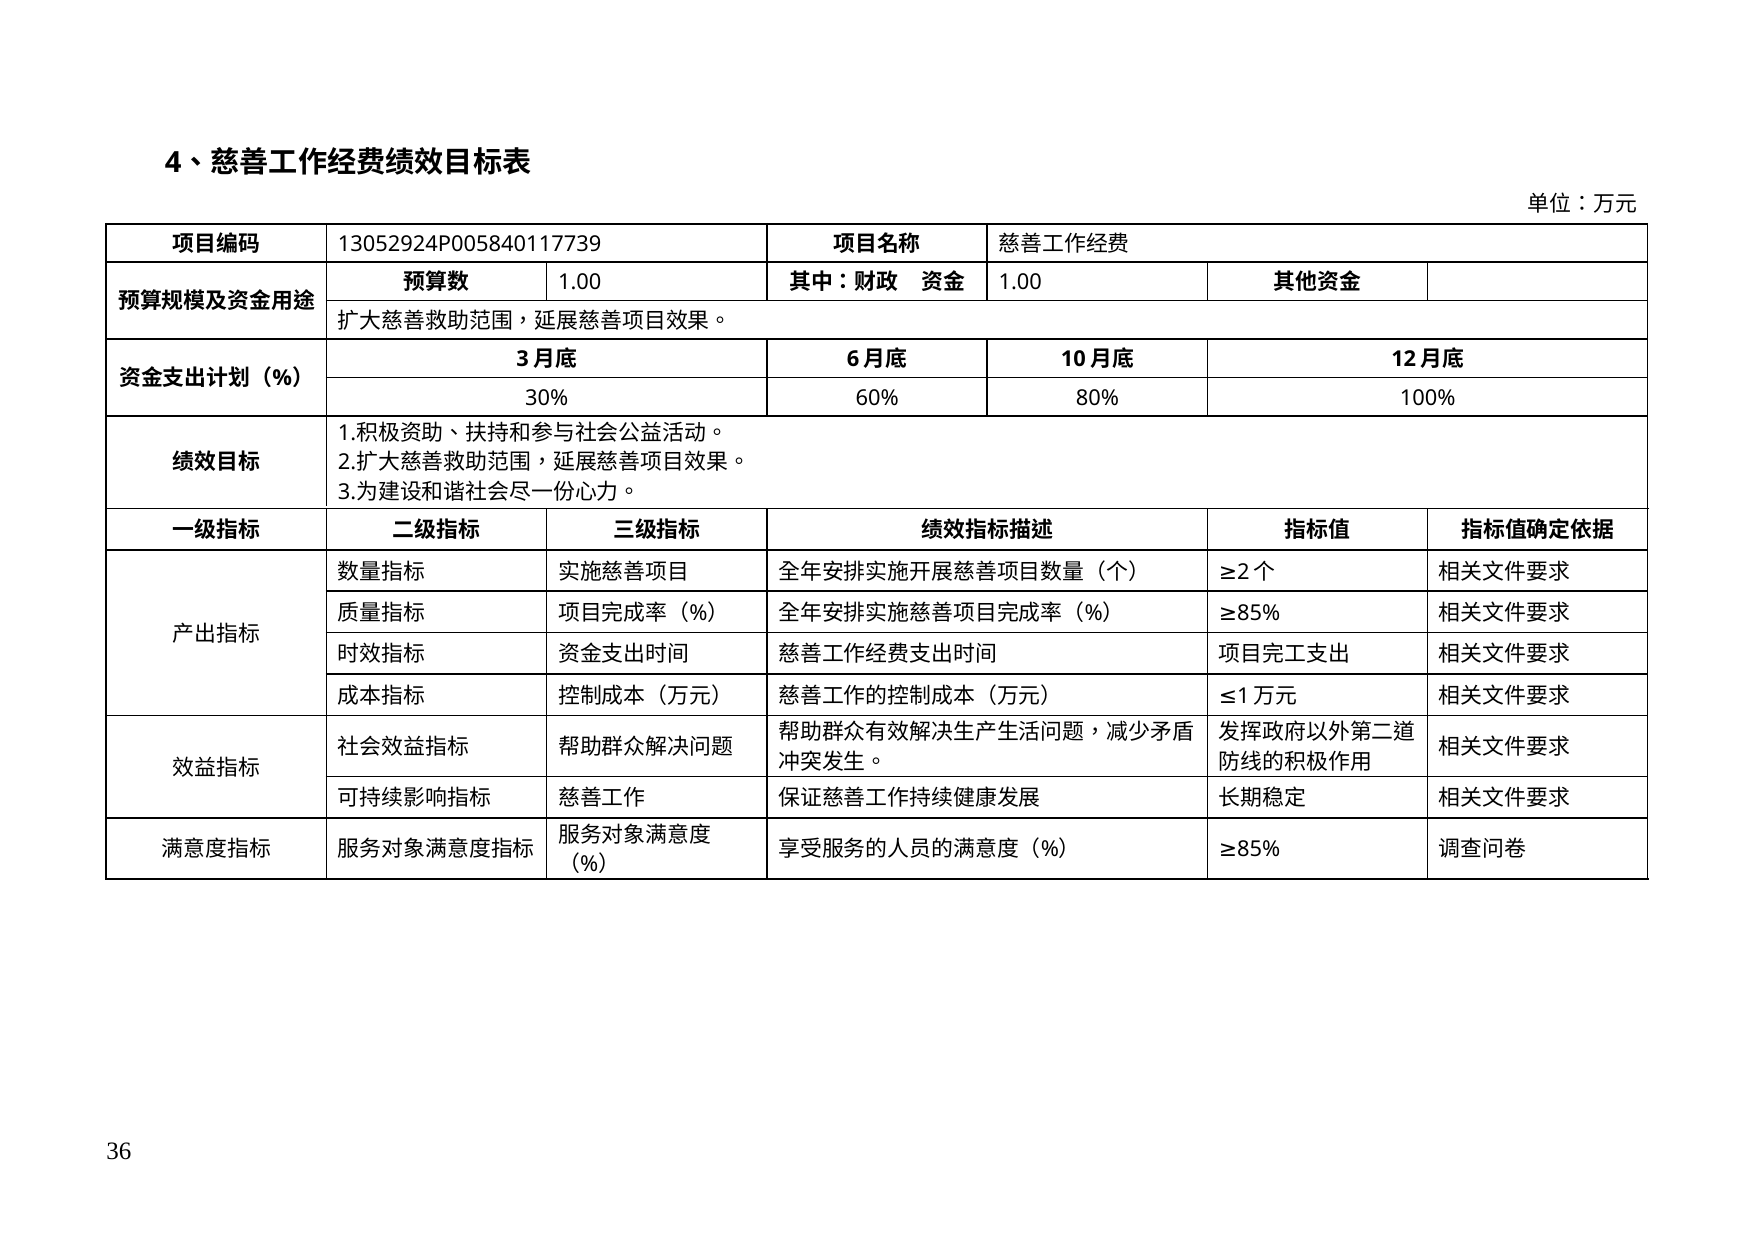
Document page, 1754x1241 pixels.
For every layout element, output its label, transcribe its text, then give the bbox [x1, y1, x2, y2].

text 4、慈善工作经费绩效目标表 [106, 142, 1648, 181]
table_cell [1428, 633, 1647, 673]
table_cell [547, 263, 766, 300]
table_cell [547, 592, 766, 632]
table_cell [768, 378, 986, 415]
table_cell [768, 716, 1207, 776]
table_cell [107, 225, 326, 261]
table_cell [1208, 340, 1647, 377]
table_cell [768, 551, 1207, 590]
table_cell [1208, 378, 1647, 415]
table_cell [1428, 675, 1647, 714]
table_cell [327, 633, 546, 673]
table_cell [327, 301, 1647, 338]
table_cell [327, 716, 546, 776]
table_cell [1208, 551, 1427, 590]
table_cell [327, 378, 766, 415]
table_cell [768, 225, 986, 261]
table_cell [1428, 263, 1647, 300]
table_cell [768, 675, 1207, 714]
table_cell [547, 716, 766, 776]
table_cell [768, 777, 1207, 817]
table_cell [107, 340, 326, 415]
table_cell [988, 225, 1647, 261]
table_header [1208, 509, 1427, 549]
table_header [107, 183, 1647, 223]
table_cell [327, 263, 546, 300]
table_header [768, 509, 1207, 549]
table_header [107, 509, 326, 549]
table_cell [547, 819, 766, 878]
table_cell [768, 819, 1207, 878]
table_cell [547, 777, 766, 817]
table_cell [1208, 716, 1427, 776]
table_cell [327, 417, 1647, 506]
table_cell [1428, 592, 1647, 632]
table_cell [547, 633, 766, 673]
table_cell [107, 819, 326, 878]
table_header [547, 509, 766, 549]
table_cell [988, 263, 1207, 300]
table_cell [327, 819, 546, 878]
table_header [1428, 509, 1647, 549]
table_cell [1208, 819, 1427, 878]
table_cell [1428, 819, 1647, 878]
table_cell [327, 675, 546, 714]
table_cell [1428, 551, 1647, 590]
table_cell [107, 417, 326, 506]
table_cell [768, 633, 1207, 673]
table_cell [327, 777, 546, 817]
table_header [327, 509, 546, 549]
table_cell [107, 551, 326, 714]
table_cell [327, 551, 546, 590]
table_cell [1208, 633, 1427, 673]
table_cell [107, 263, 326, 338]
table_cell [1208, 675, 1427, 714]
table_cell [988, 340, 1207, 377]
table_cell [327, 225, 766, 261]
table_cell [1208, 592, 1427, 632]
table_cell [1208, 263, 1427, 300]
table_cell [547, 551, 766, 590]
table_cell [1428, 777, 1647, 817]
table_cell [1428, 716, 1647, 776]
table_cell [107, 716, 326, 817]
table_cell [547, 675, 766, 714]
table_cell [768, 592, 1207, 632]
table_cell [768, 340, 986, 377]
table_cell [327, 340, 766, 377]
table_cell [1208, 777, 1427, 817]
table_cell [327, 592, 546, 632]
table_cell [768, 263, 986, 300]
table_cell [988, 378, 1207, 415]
